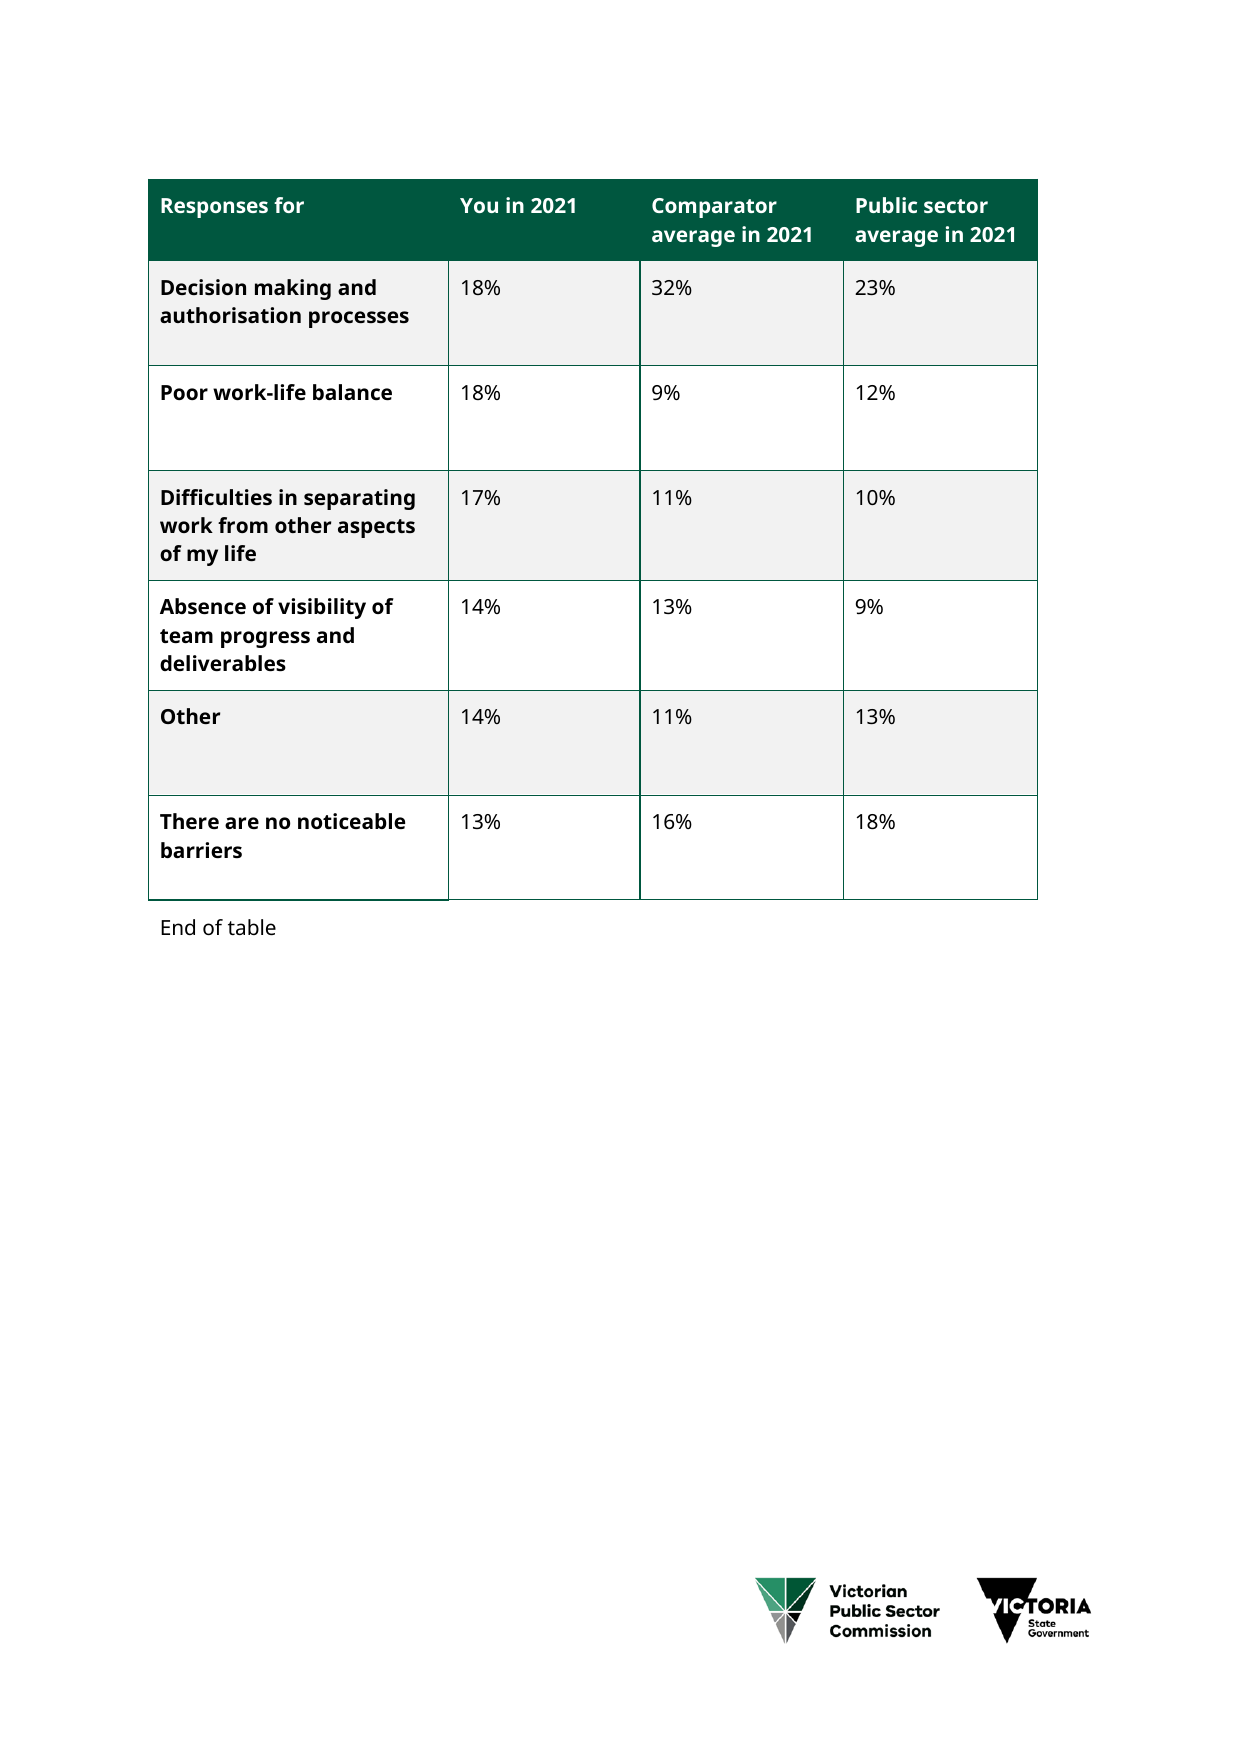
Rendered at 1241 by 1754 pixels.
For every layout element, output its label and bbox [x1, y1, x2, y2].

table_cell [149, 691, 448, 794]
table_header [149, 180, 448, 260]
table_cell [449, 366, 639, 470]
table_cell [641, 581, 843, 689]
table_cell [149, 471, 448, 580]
picture [754, 1577, 1093, 1645]
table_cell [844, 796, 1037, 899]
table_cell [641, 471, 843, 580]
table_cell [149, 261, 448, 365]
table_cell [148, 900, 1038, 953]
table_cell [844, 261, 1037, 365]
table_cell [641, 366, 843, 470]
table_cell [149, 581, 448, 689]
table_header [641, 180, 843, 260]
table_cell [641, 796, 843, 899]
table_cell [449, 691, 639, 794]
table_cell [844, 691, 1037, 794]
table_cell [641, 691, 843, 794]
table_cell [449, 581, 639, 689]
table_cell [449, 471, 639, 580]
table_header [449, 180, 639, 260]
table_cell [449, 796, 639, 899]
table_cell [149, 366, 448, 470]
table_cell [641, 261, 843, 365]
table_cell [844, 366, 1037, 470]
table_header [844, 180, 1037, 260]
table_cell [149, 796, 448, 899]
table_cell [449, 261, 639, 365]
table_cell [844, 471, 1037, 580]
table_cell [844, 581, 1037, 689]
